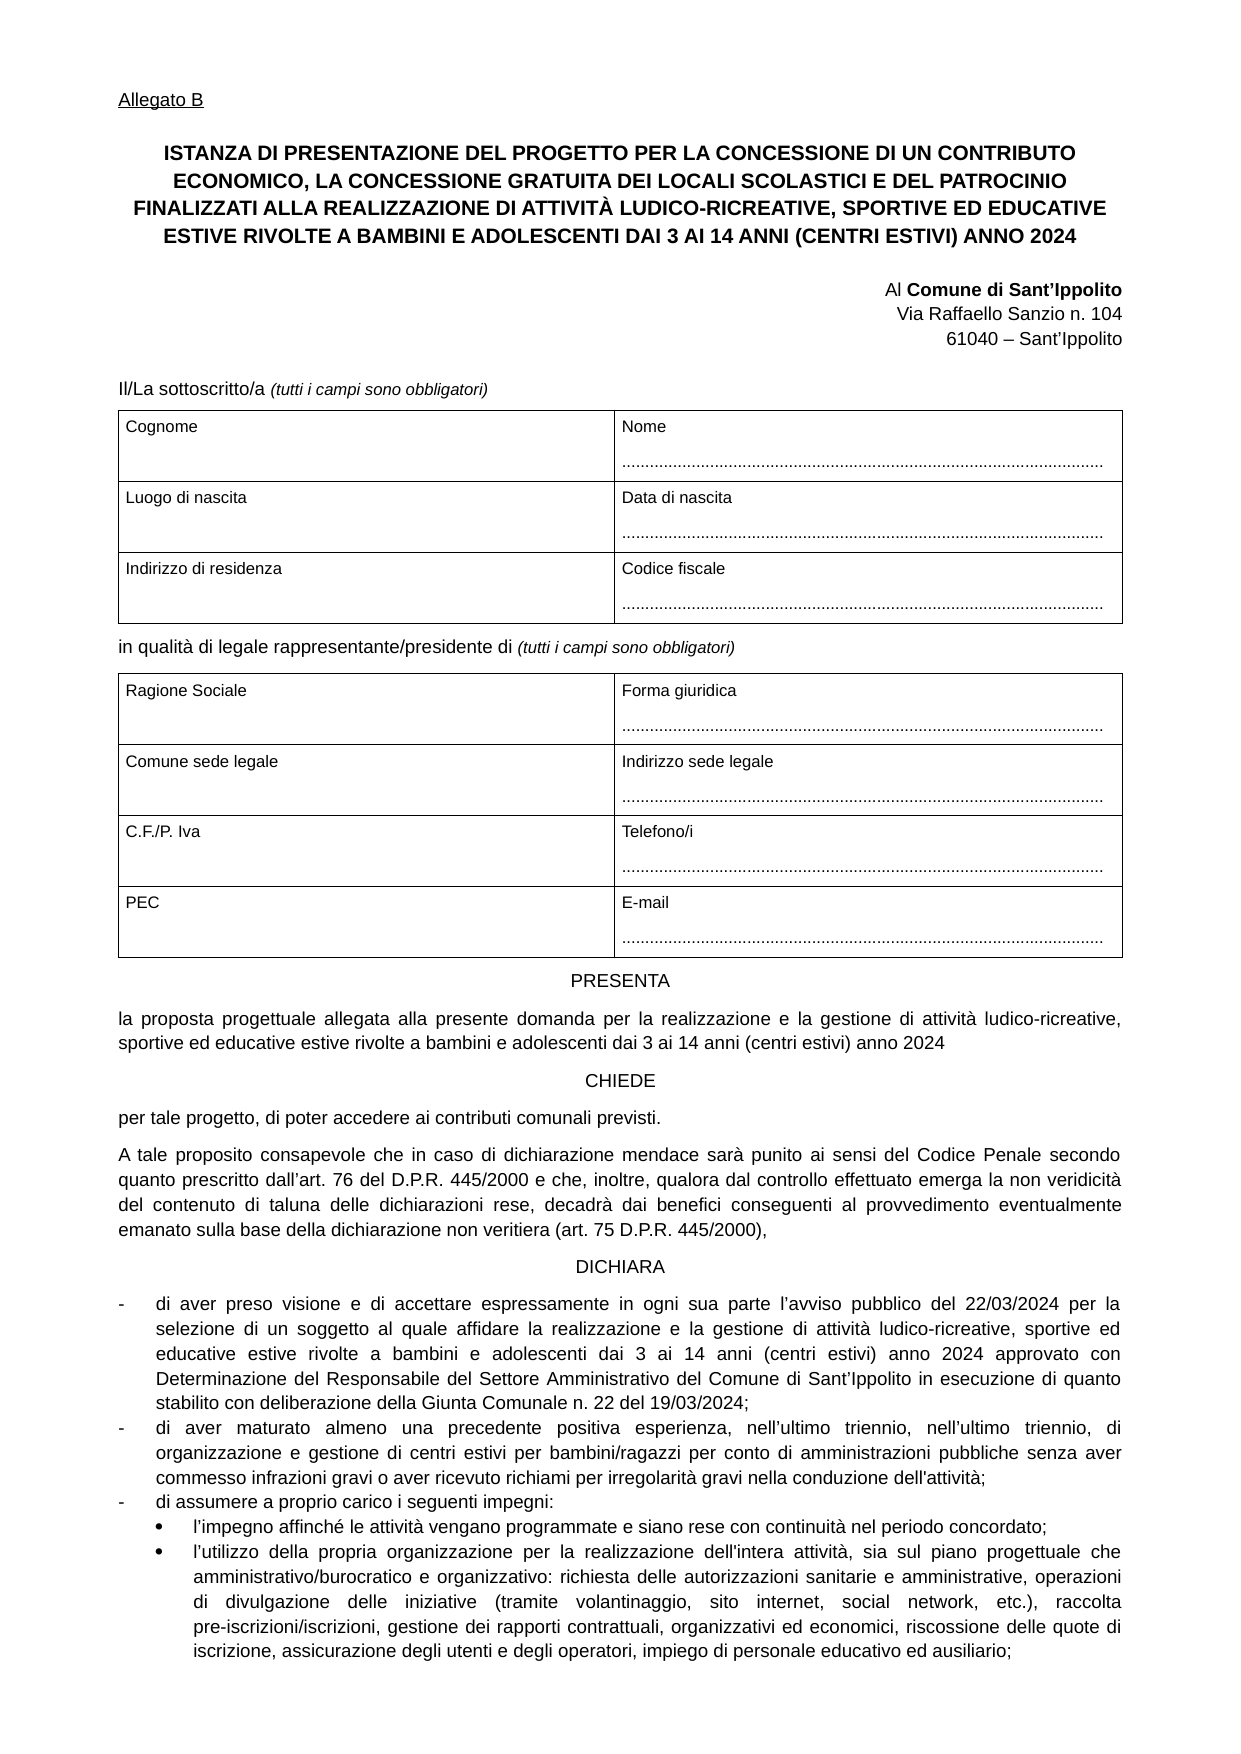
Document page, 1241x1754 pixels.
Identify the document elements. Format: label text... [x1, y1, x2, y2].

list di assumere a proprio carico i seguenti impegni: [118, 1491, 1122, 1513]
text Via Raffaello Sanzio n. 104 [118, 303, 1122, 325]
table_cell Data di nascita ........................................................................................................ [615, 482, 1122, 552]
text in qualità di legale rappresentante/presidente di (tutti i campi sono obbligatori) [118, 636, 1122, 657]
text Allegato B [118, 89, 1122, 110]
list di aver preso visione e di accettare espressamente in ogni sua parte l’avviso pubblico del 22/03/2024 per la selezione di un soggetto al quale affidare la realizzazione e la gestione di attività ludico-ricreative, sportive ed educative estive rivolte a bambini e adolescenti dai 3 ai 14 anni (centri estivi) anno 2024 approvato con Determinazione del Responsabile del Settore Amministrativo del Comune di Sant’Ippolito in esecuzione di quanto stabilito con deliberazione della Giunta Comunale n. 22 del 19/03/2024; [118, 1293, 1122, 1414]
table_cell Luogo di nascita ........................................................................................................ [119, 482, 614, 552]
table_cell Codice fiscale ........................................................................................................ [615, 553, 1122, 622]
list di aver maturato almeno una precedente positiva esperienza, nell’ultimo triennio, nell’ultimo triennio, di organizzazione e gestione di centri estivi per bambini/ragazzi per conto di amministrazioni pubbliche senza aver commesso infrazioni gravi o aver ricevuto richiami per irregolarità gravi nella conduzione dell'attività; [118, 1417, 1122, 1488]
text Al Comune di Sant’Ippolito [118, 278, 1122, 300]
text A tale proposito consapevole che in caso di dichiarazione mendace sarà punito ai sensi del Codice Penale secondo quanto prescritto dall’art. 76 del D.P.R. 445/2000 e che, inoltre, qualora dal controllo effettuato emerga la non veridicità del contenuto di taluna delle dichiarazioni rese, decadrà dai benefici conseguenti al provvedimento eventualmente emanato sulla base della dichiarazione non veritiera (art. 75 D.P.R. 445/2000), [118, 1144, 1122, 1240]
text CHIEDE [118, 1069, 1122, 1091]
table_cell Comune sede legale ........................................................................................................ [119, 745, 614, 815]
text per tale progetto, di poter accedere ai contributi comunali previsti. [118, 1107, 1122, 1128]
text PRESENTA [118, 970, 1122, 992]
table_cell C.F./P. Iva ........................................................................................................ [119, 816, 614, 886]
table_cell E-mail ........................................................................................................ [615, 887, 1122, 957]
text la proposta progettuale allegata alla presente domanda per la realizzazione e la gestione di attività ludico-ricreative, sportive ed educative estive rivolte a bambini e adolescenti dai 3 ai 14 anni (centri estivi) anno 2024 [118, 1007, 1122, 1054]
table_header Nome ........................................................................................................ [615, 411, 1122, 481]
list l’impegno affinché le attività vengano programmate e siano rese con continuità nel periodo concordato; [156, 1516, 1122, 1538]
table_header Cognome ........................................................................................................ [119, 411, 614, 481]
text Il/La sottoscritto/a (tutti i campi sono obbligatori) [118, 378, 1122, 399]
text ISTANZA DI PRESENTAZIONE DEL PROGETTO PER LA CONCESSIONE DI UN CONTRIBUTO ECONOMICO, LA CONCESSIONE GRATUITA DEI LOCALI SCOLASTICI E DEL PATROCINIO FINALIZZATI ALLA REALIZZAZIONE DI ATTIVITÀ LUDICO-RICREATIVE, SPORTIVE ED EDUCATIVE ESTIVE RIVOLTE A BAMBINI E ADOLESCENTI DAI 3 AI 14 ANNI (CENTRI ESTIVI) ANNO 2024 [118, 141, 1122, 247]
text 61040 – Sant’Ippolito [118, 328, 1122, 349]
list l’utilizzo della propria organizzazione per la realizzazione dell'intera attività, sia sul piano progettuale che amministrativo/burocratico e organizzativo: richiesta delle autorizzazioni sanitarie e amministrative, operazioni di divulgazione delle iniziative (tramite volantinaggio, sito internet, social network, etc.), raccolta pre-iscrizioni/iscrizioni, gestione dei rapporti contrattuali, organizzativi ed economici, riscossione delle quote di iscrizione, assicurazione degli utenti e degli operatori, impiego di personale educativo ed ausiliario; [156, 1541, 1122, 1662]
text DICHIARA [118, 1256, 1122, 1277]
table_cell Indirizzo sede legale ........................................................................................................ [615, 745, 1122, 815]
table_cell PEC ........................................................................................................ [119, 887, 614, 957]
table_cell Indirizzo di residenza ........................................................................................................ [119, 553, 614, 622]
table_header Forma giuridica ........................................................................................................ [615, 674, 1122, 744]
table_header Ragione Sociale ........................................................................................................ [119, 674, 614, 744]
table_cell Telefono/i ........................................................................................................ [615, 816, 1122, 886]
